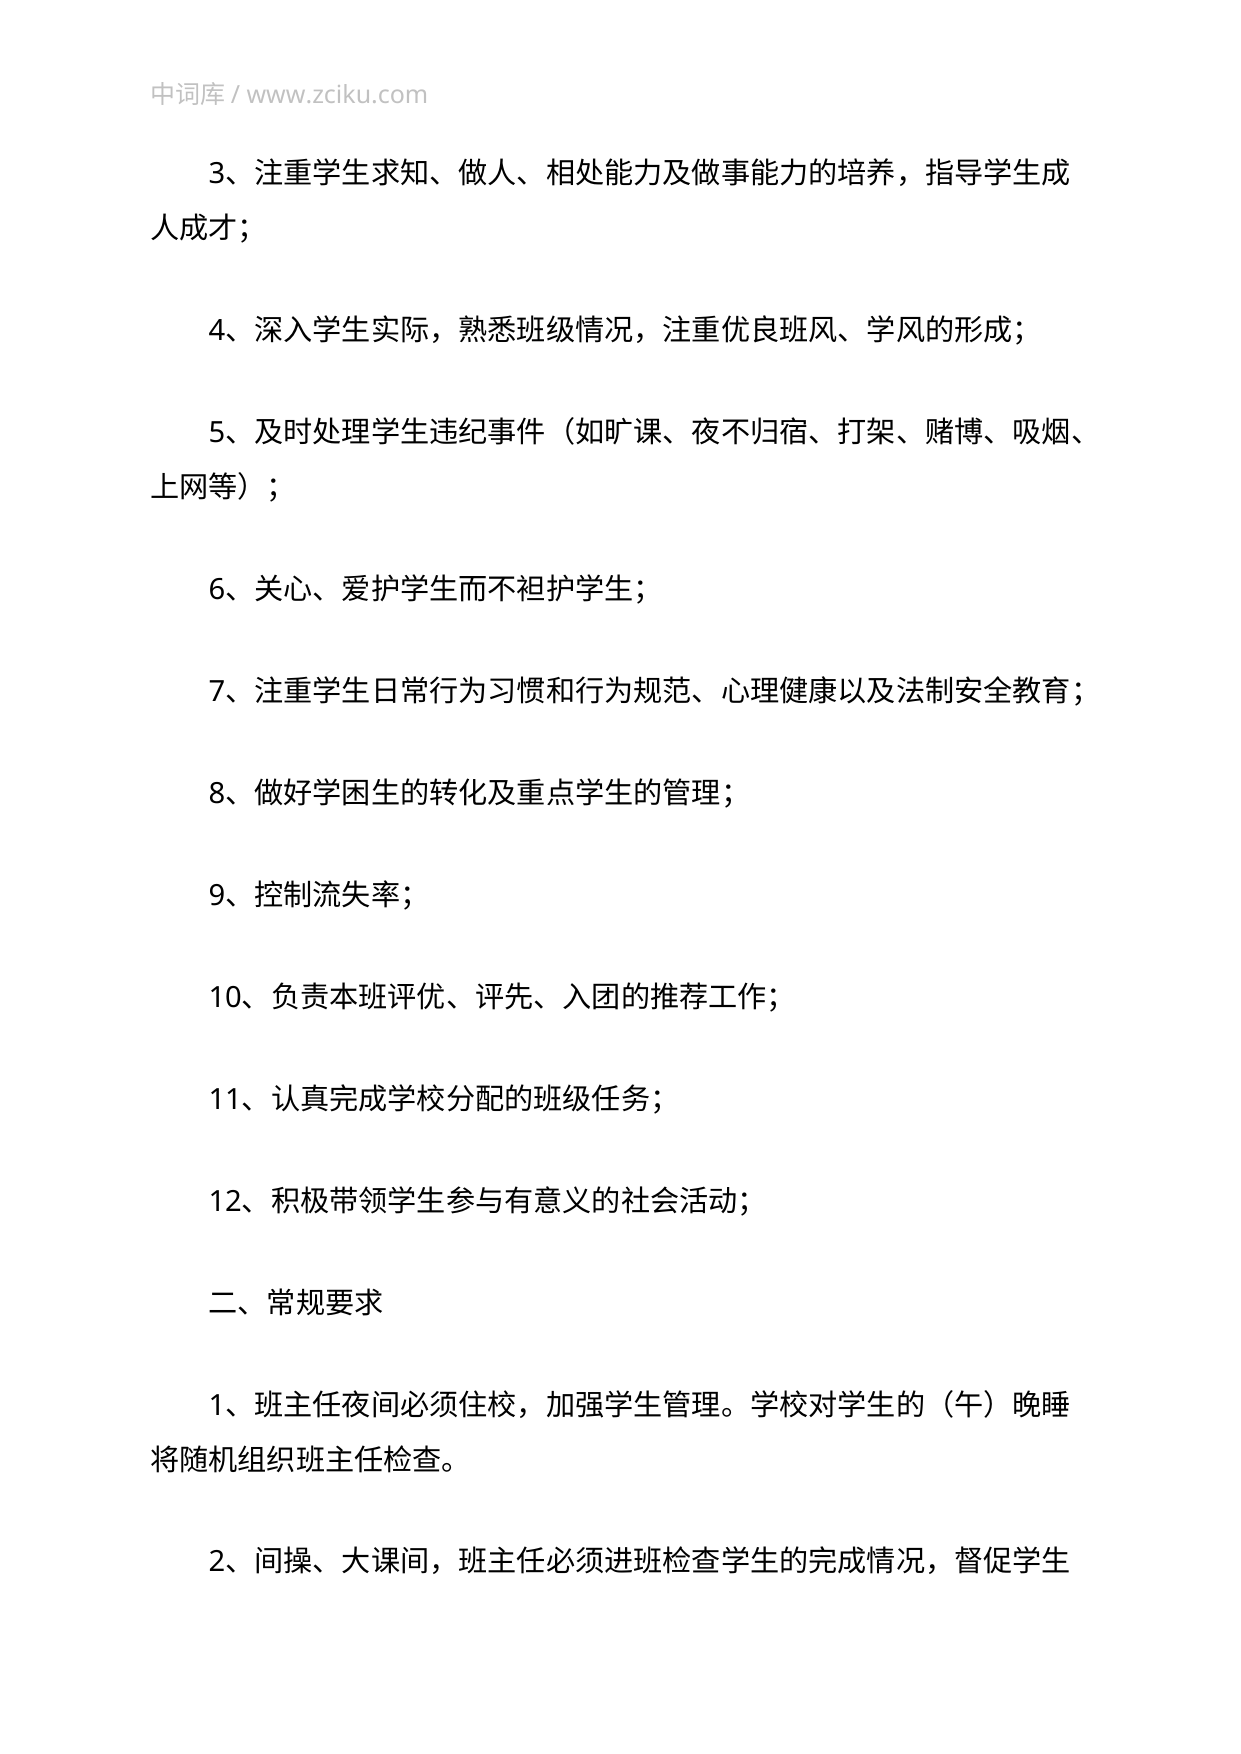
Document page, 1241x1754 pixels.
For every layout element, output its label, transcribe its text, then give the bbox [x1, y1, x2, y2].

text 9、控制流失率； [150, 871, 1090, 914]
text 二、常规要求 [150, 1279, 1090, 1322]
text 7、注重学生日常行为习惯和行为规范、心理健康以及法制安全教育； [150, 667, 1090, 710]
text 3、注重学生求知、做人、相处能力及做事能力的培养，指导学生成人成才； [150, 150, 1090, 247]
text 5、及时处理学生违纪事件（如旷课、夜不归宿、打架、赌博、吸烟、上网等）； [150, 409, 1090, 506]
text 4、深入学生实际，熟悉班级情况，注重优良班风、学风的形成； [150, 307, 1090, 349]
text 10、负责本班评优、评先、入团的推荐工作； [150, 973, 1090, 1016]
text 1、班主任夜间必须住校，加强学生管理。学校对学生的（午）晚睡将随机组织班主任检查。 [150, 1381, 1090, 1478]
text 6、关心、爱护学生而不袒护学生； [150, 566, 1090, 608]
text 8、做好学困生的转化及重点学生的管理； [150, 769, 1090, 812]
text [150, 1538, 1090, 1580]
text 12、积极带领学生参与有意义的社会活动； [150, 1177, 1090, 1220]
text 11、认真完成学校分配的班级任务； [150, 1075, 1090, 1118]
